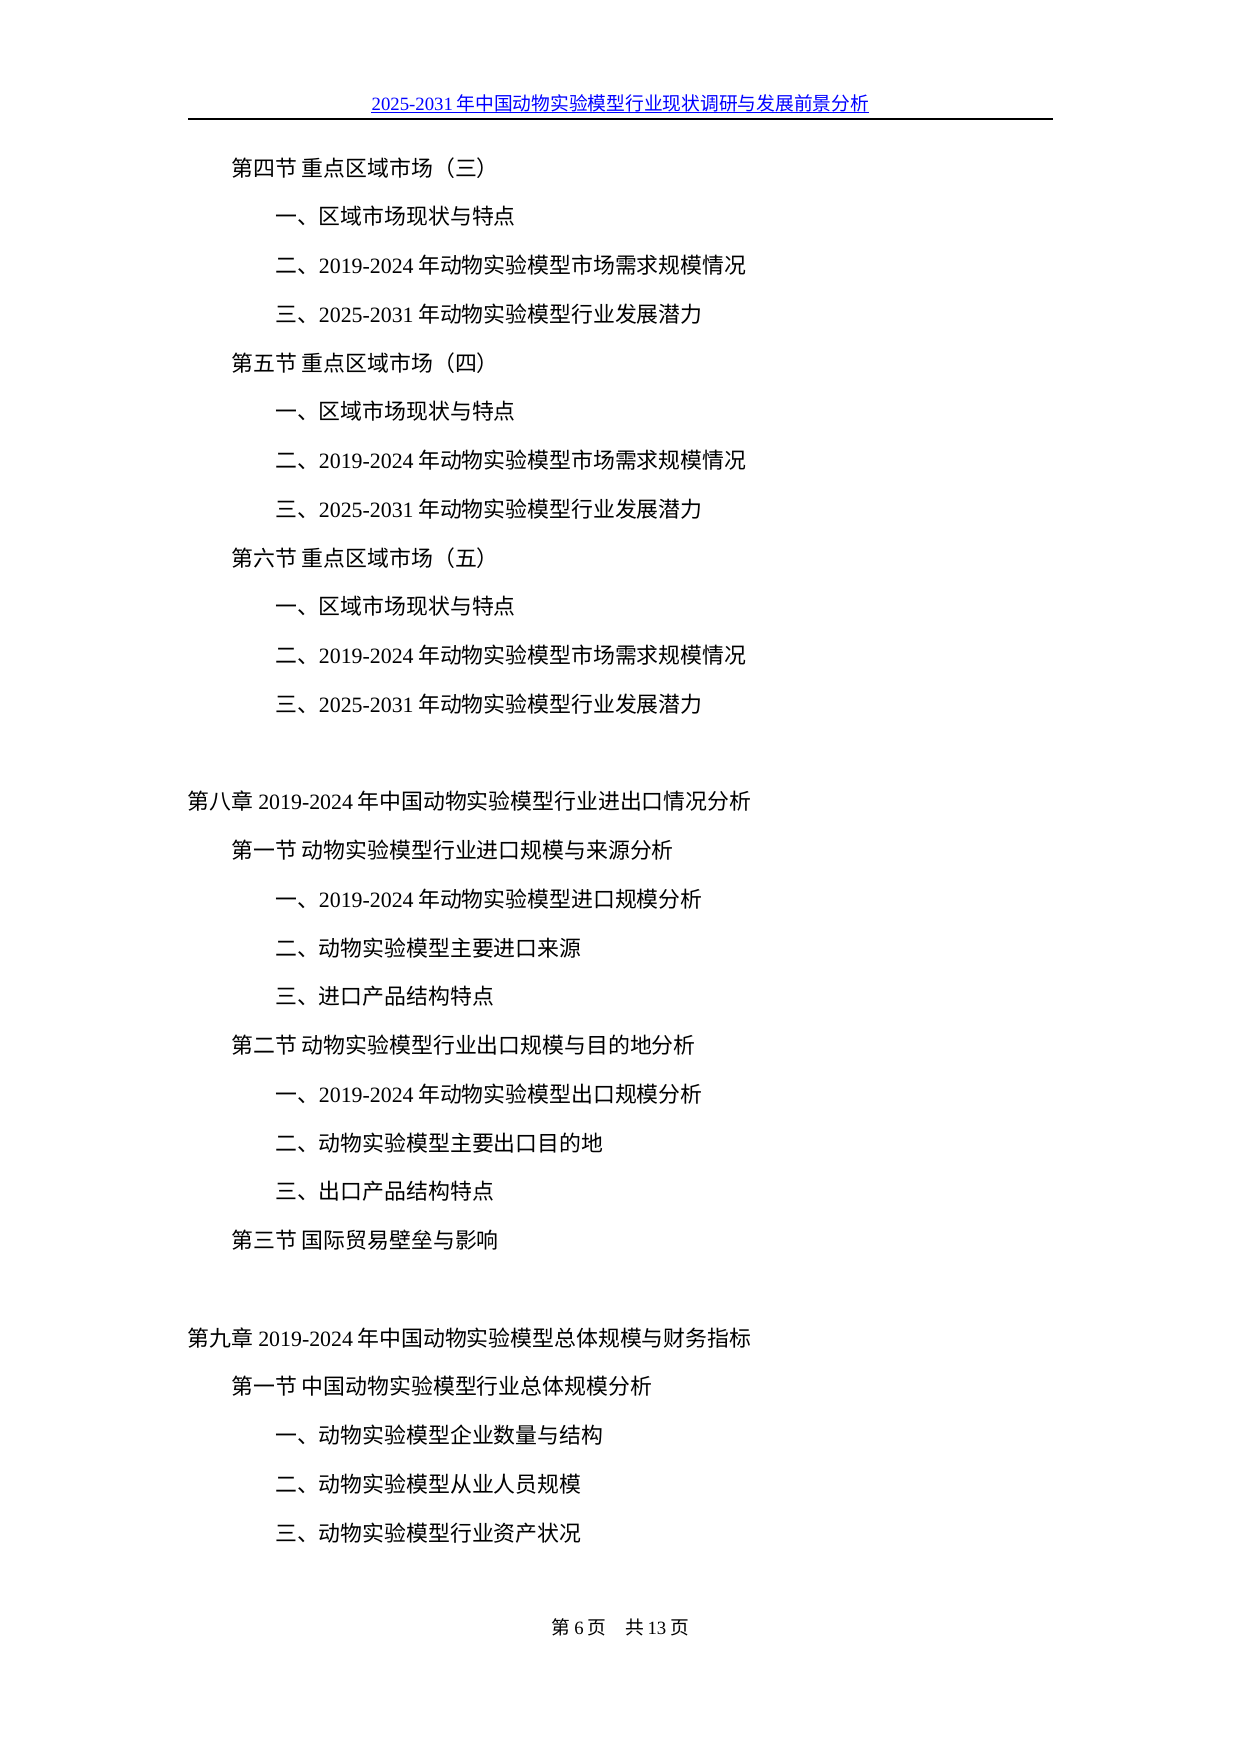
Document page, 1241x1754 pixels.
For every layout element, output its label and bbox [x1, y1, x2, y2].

text [187, 150, 1053, 1548]
